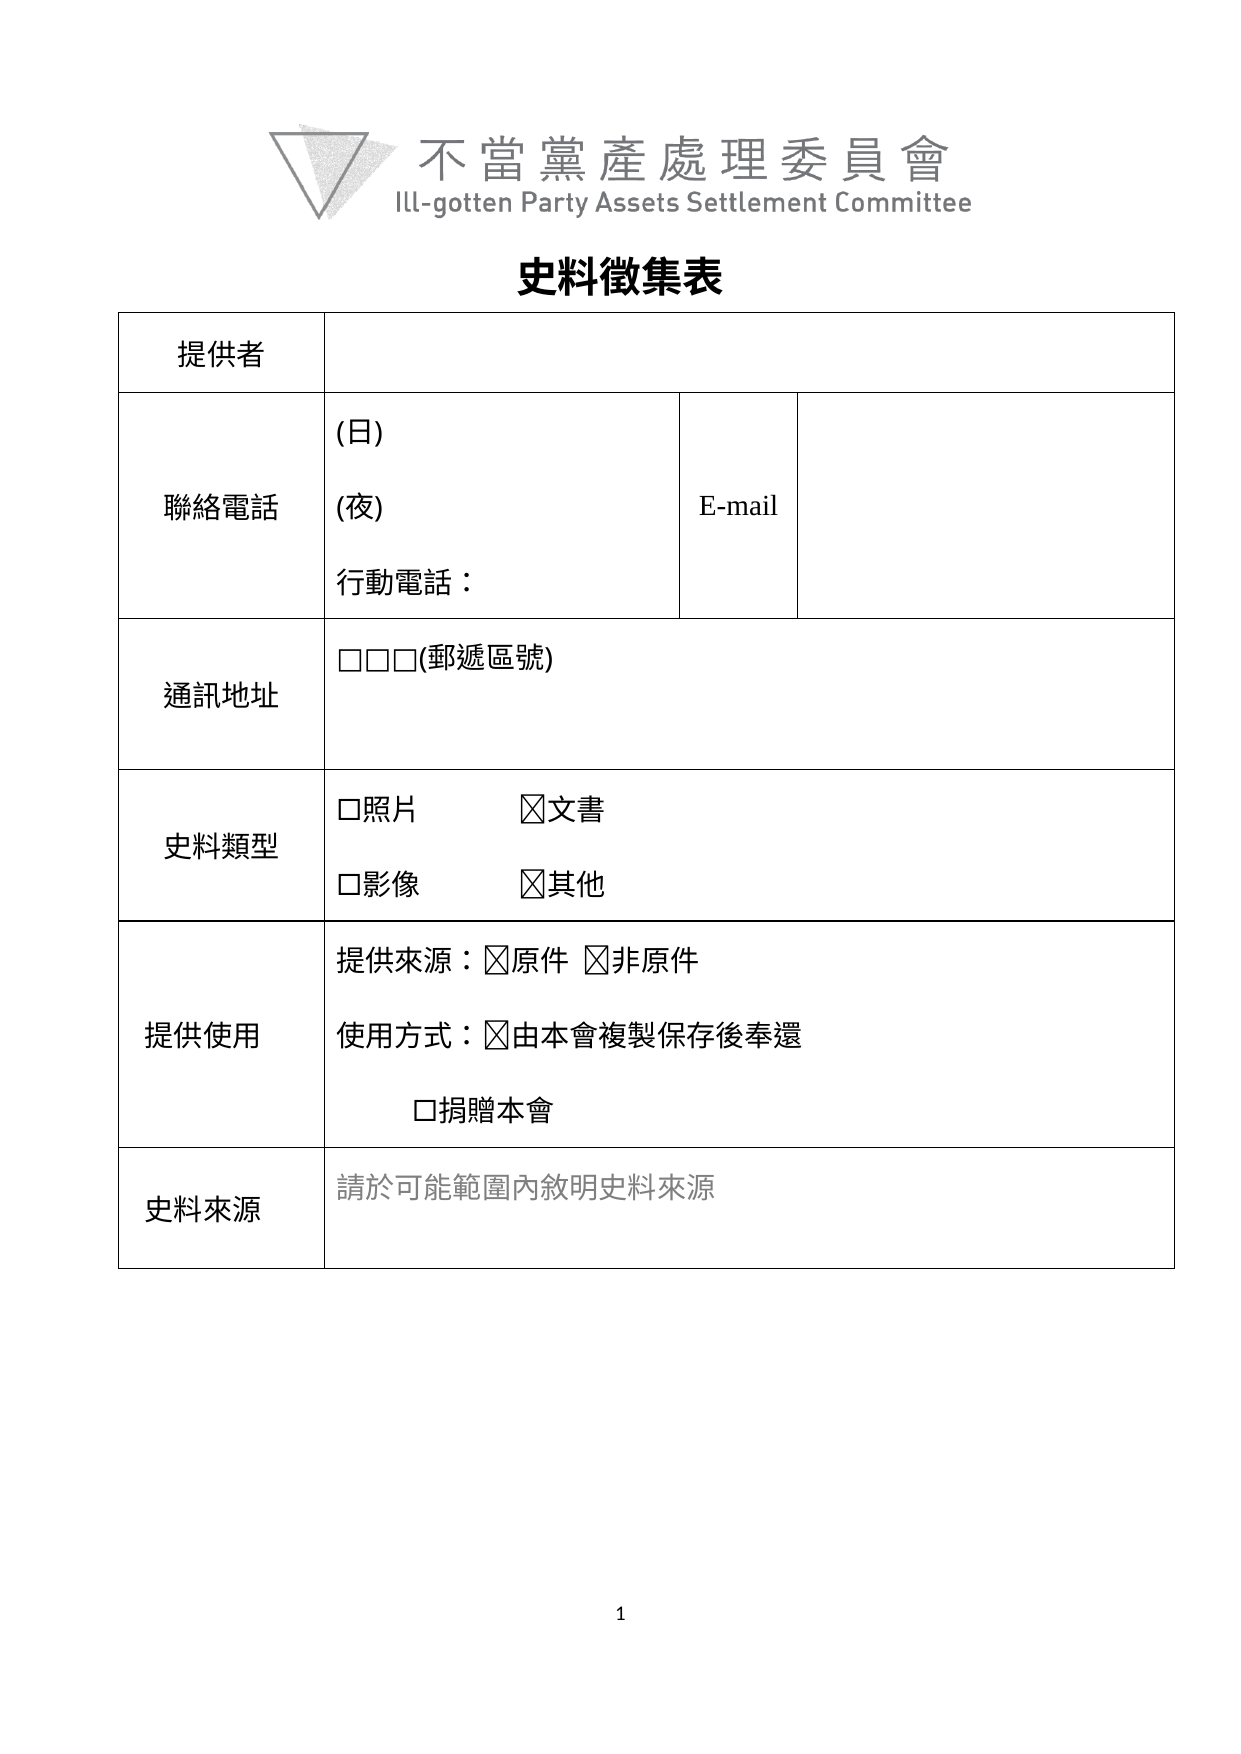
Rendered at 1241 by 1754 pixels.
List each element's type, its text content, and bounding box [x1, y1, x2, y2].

text 史料徵集表 [118, 237, 1122, 312]
table_cell 通訊地址 [119, 619, 324, 769]
table_cell (日) (夜) 行動電話： [325, 393, 679, 618]
table_cell [798, 393, 1174, 618]
picture [268, 124, 972, 220]
table_cell 提供來源：原件 非原件 使用方式：由本會複製保存後奉還 捐贈本會 [325, 922, 1174, 1146]
table_cell 提供使用 [119, 922, 324, 1146]
table_header 提供者 [119, 313, 324, 392]
table_cell 聯絡電話 [119, 393, 324, 618]
table_cell 史料類型 [119, 770, 324, 920]
table_cell □□□(郵遞區號) [325, 619, 1174, 769]
table_header [325, 313, 1174, 392]
table_cell E-mail [680, 393, 797, 618]
table_cell 請於可能範圍內敘明史料來源 [325, 1148, 1174, 1268]
table_cell 照片 文書 影像 其他 [325, 770, 1174, 920]
table_cell 史料來源 [119, 1148, 324, 1268]
